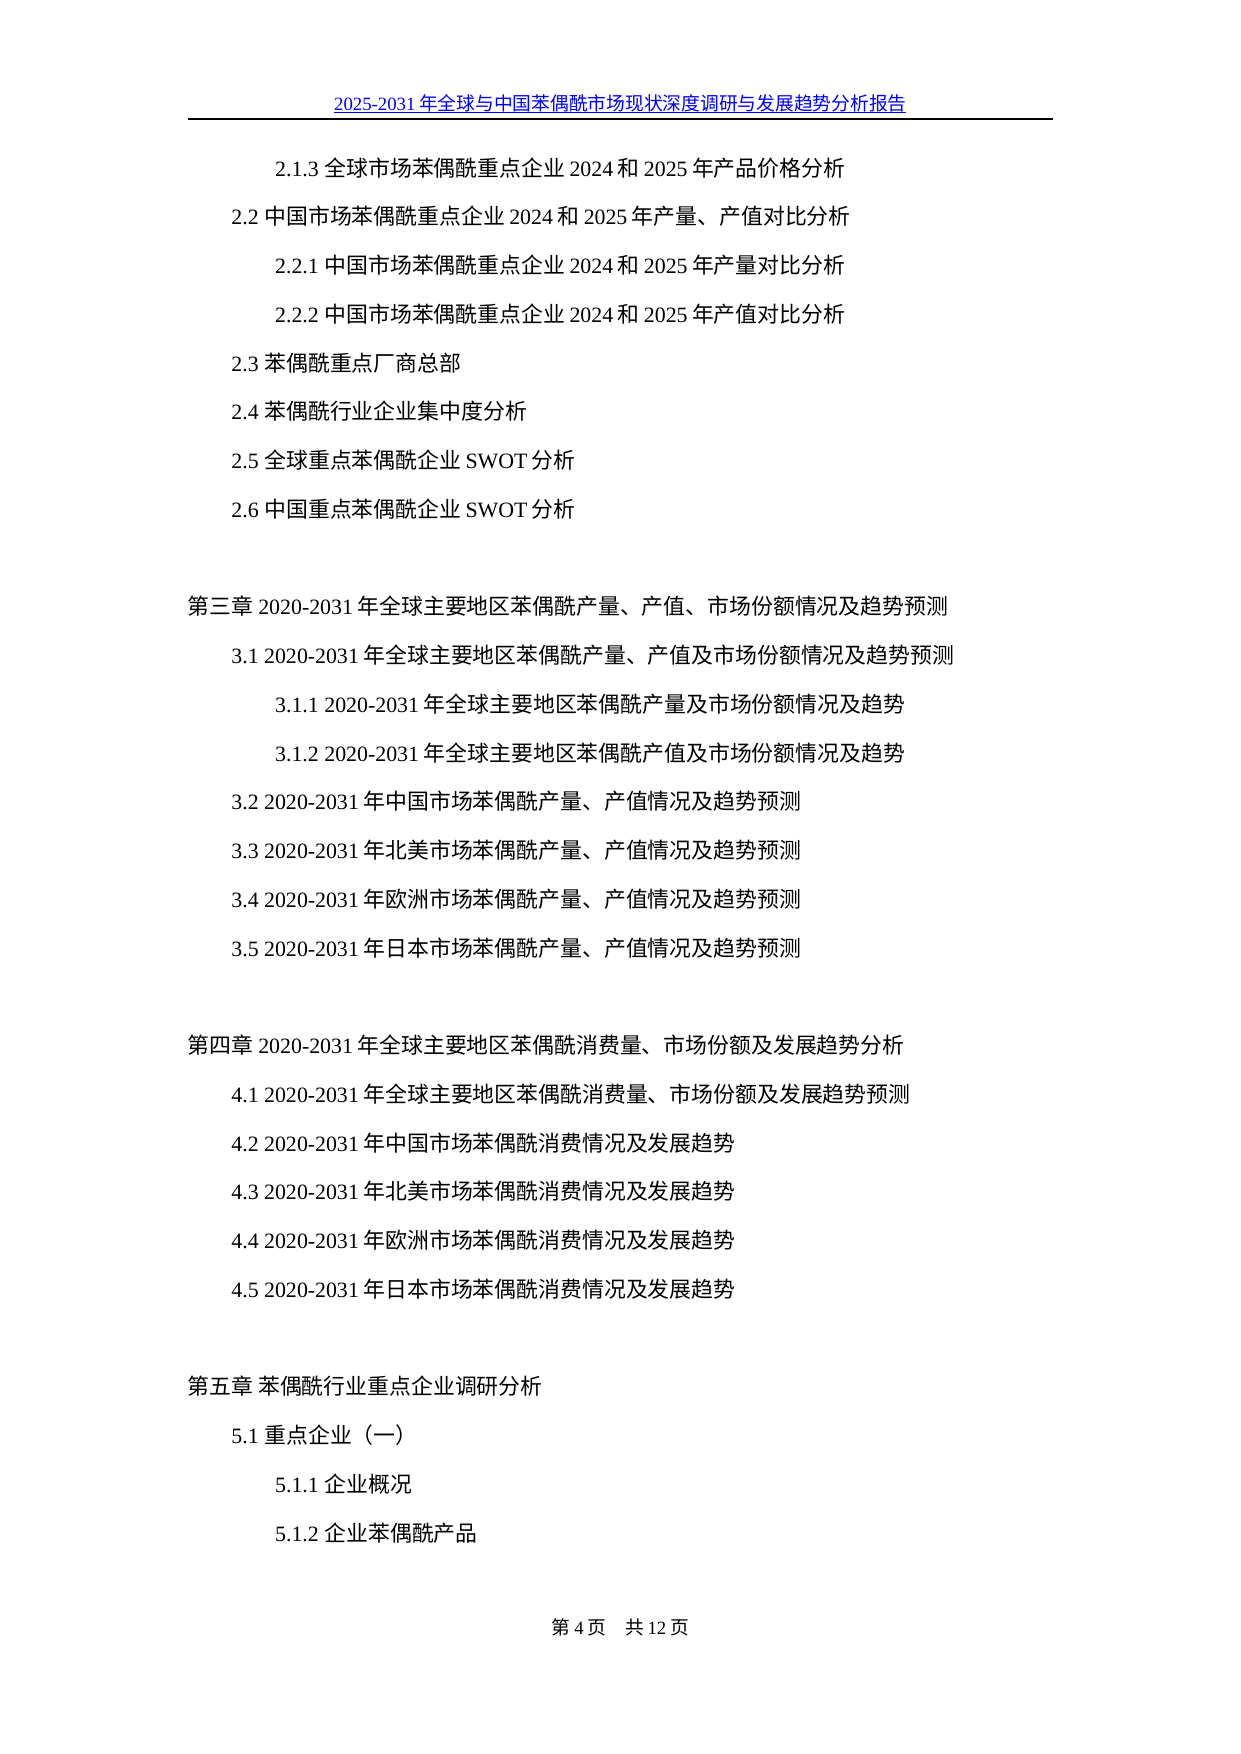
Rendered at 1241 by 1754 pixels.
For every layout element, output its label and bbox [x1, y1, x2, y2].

text [187, 150, 1053, 1548]
